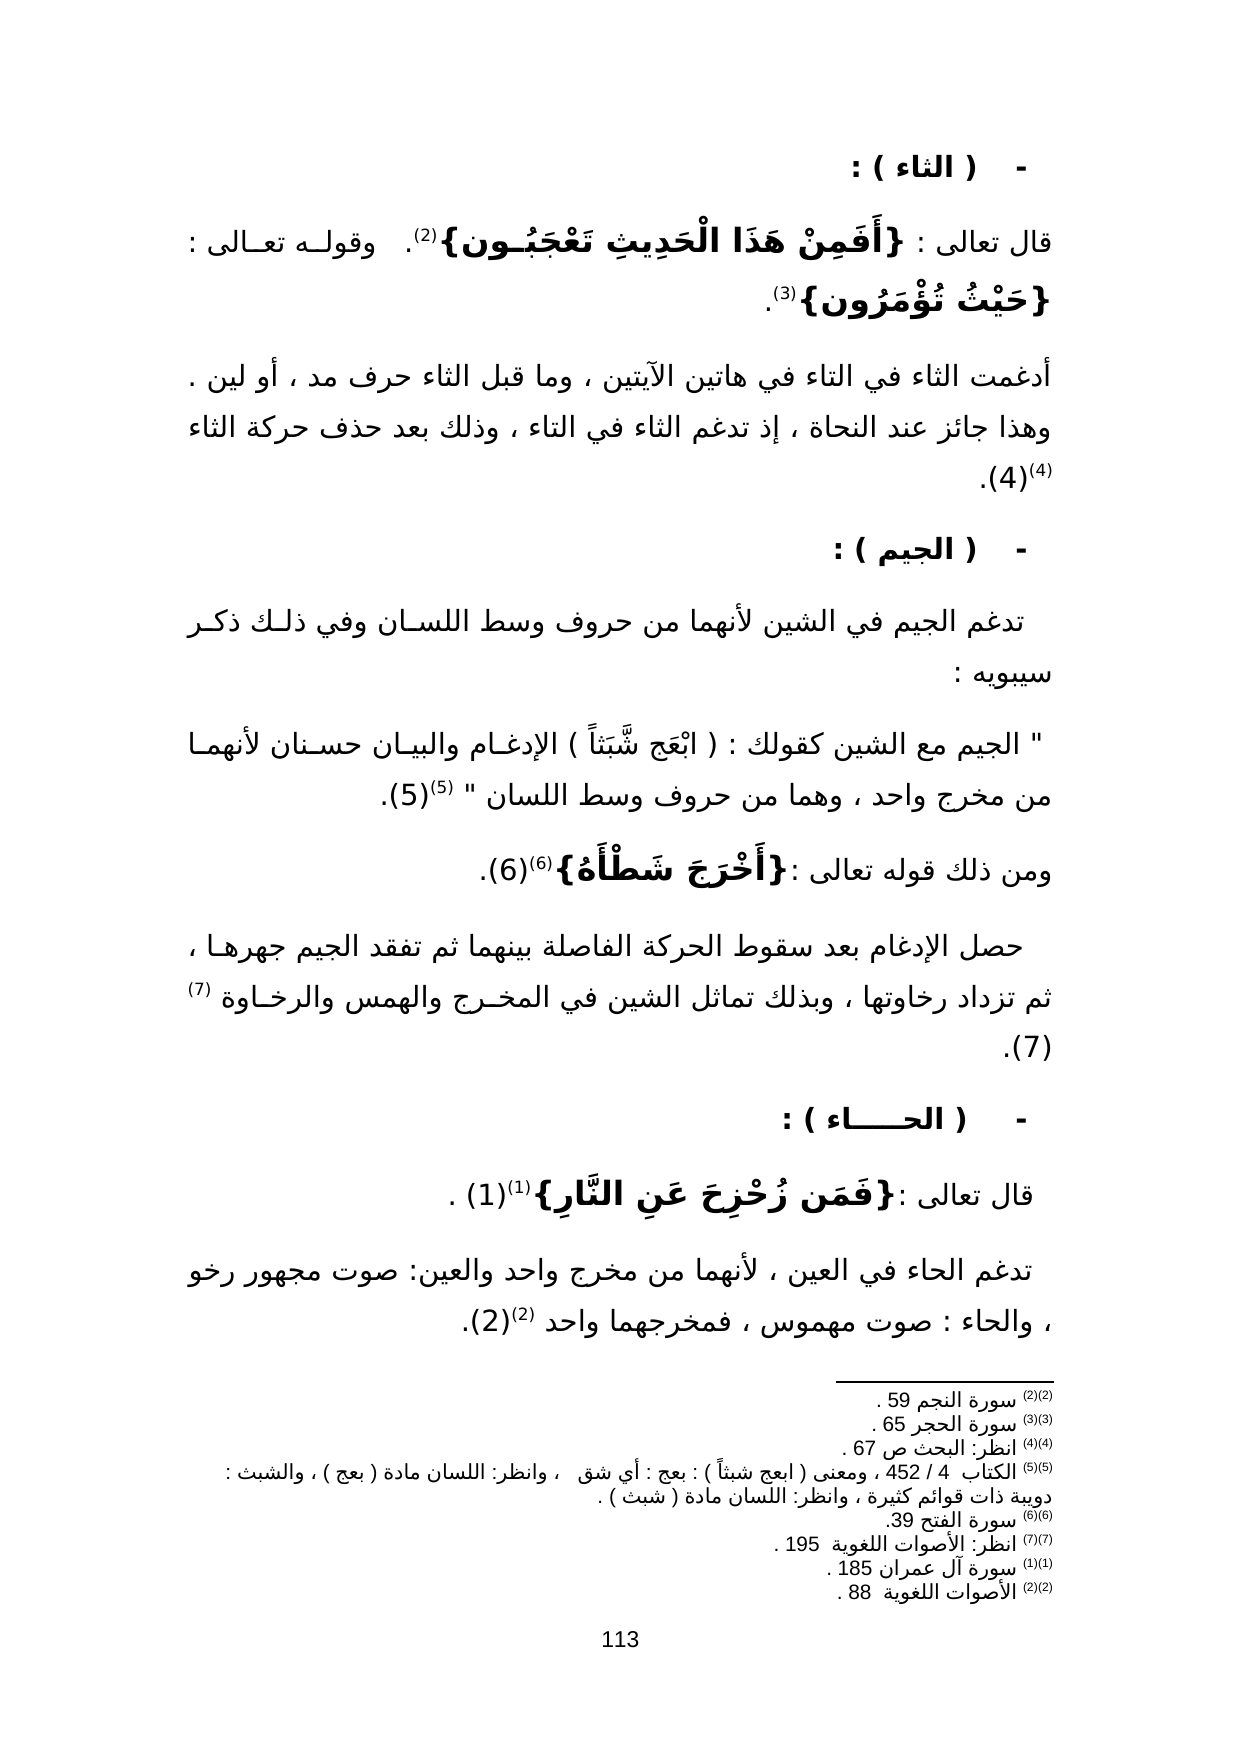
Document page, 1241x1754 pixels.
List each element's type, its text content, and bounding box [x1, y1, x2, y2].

text " الجيم مع الشين كقولك : ( ابْعَج شَّبَثاً ) الإدغام والبيان حسنان لأنهما من مخرج واحد ، وهما من حروف وسط اللسان " (5). [187, 727, 1053, 812]
list ( الجيم ) : [187, 533, 1015, 567]
text أدغمت الثاء في التاء في هاتين الآيتين ، وما قبل الثاء حرف مد ، أو لين . وهذا جائز عند النحاة ، إذ تدغم الثاء في التاء ، وذلك بعد حذف حركة الثاء (4). [187, 359, 1053, 495]
text ومن ذلك قوله تعالى :{أَخْرَجَ شَطْأَهُ}(6). [187, 850, 1053, 889]
text قال تعالى :{فَمَن زُحْزِحَ عَنِ النَّارِ}(1) . [187, 1174, 1053, 1213]
text قال تعالى : {أَفَمِنْ هَذَا الْحَدِيثِ تَعْجَبُون}(2). وقوله تعالى :{حَيْثُ تُؤْمَرُون}(3). [187, 222, 1053, 319]
text تدغم الجيم في الشين لأنهما من حروف وسط اللسان وفي ذلك ذكر سيبويه : [187, 604, 1053, 689]
list ( الثاء ) : [187, 150, 1015, 184]
text حصل الإدغام بعد سقوط الحركة الفاصلة بينهما ثم تفقد الجيم جهرها ، ثم تزداد رخاوتها ، وبذلك تماثل الشين في المخرج والهمس والرخاوة (7). [187, 929, 1053, 1065]
list ( الحـــــاء ) : [187, 1103, 1015, 1137]
text تدغم الحاء في العين ، لأنهما من مخرج واحد والعين: صوت مجهور رخو ، والحاء : صوت مهموس ، فمخرجهما واحد (2). [187, 1253, 1053, 1338]
